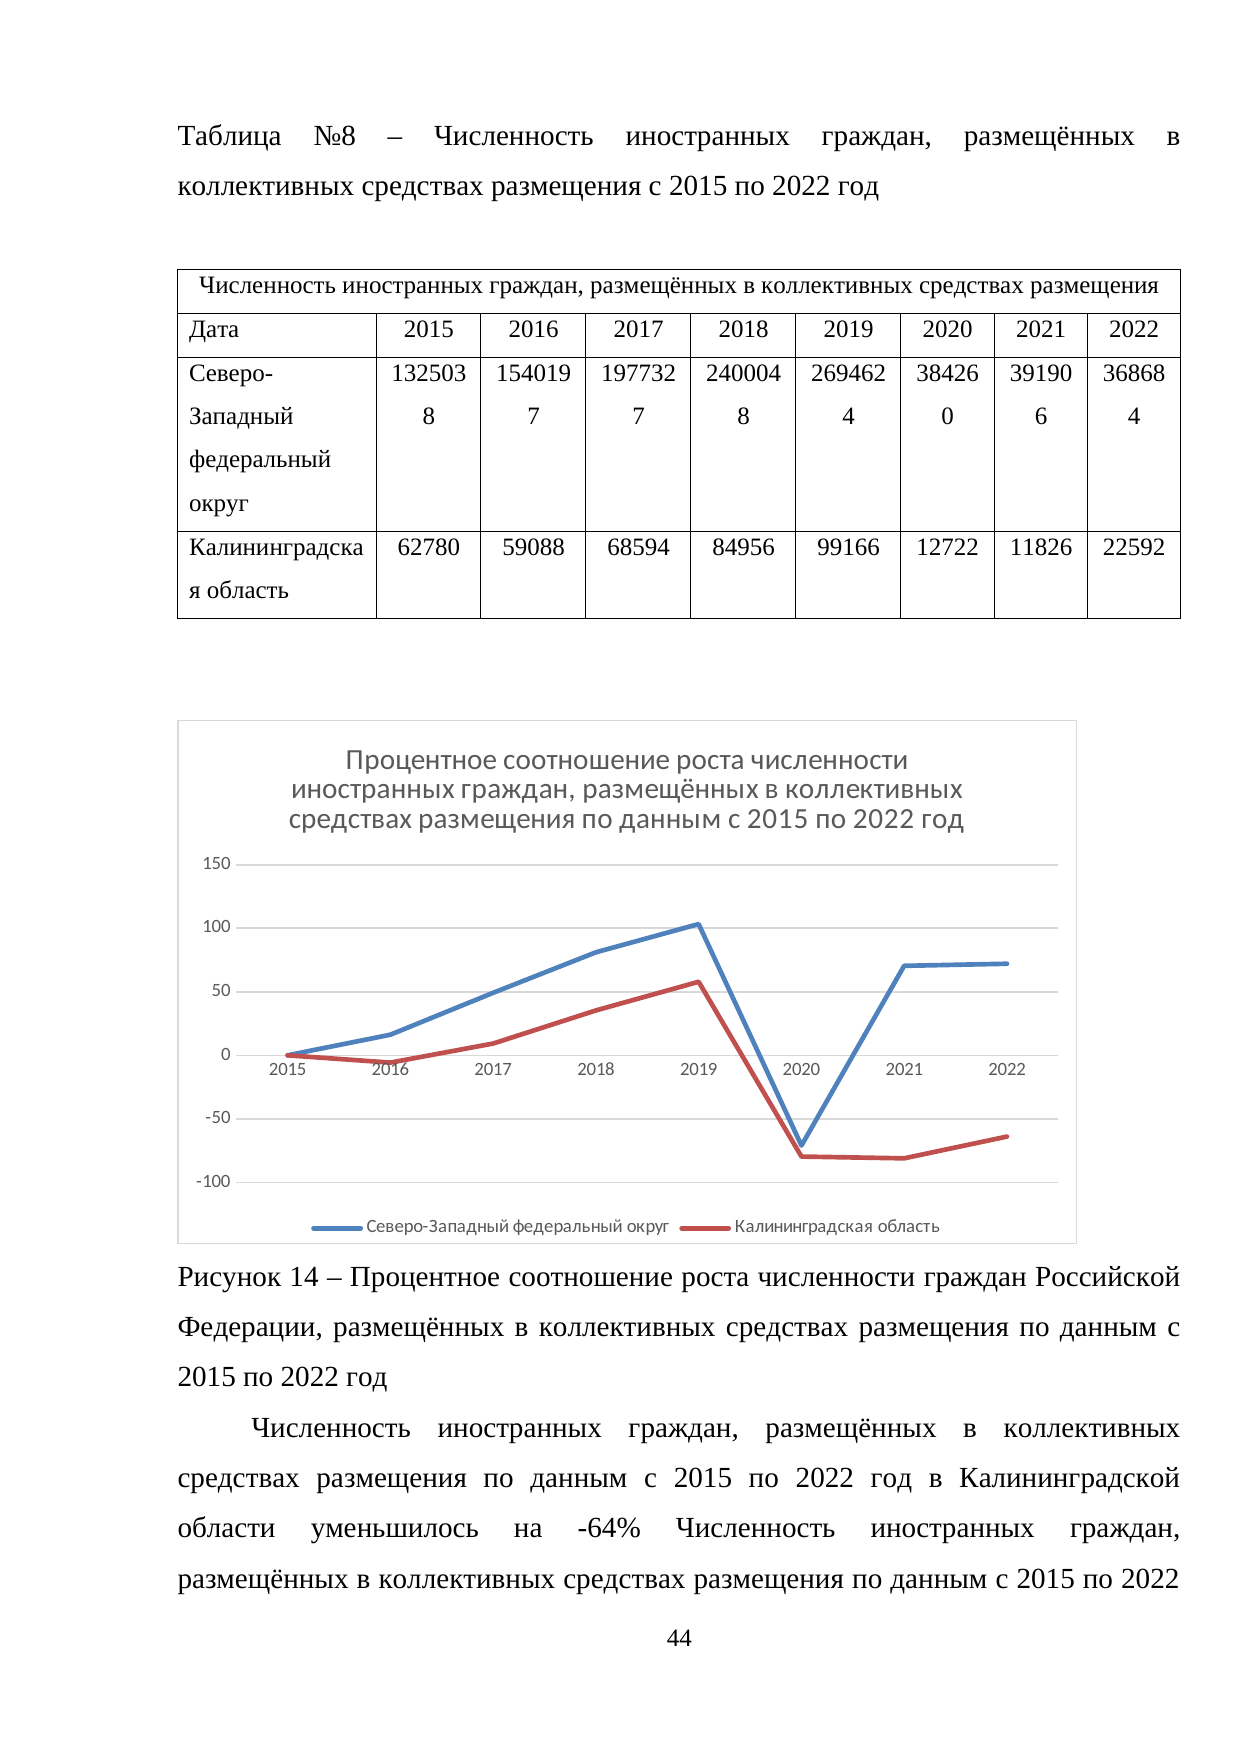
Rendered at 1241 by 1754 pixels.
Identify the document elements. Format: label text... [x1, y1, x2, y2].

table_cell 1977327 [586, 358, 690, 531]
table_cell 391906 [995, 358, 1087, 531]
table_cell 99166 [796, 532, 900, 618]
text Таблица №8 – Численность иностранных граждан, размещённых в коллективных средствах размещения с 2015 по 2022 год [177, 118, 1181, 202]
table_cell 2694624 [796, 358, 900, 531]
text Рисунок 14 – Процентное соотношение роста численности граждан Российской Федерации, размещённых в коллективных средствах размещения по данным с 2015 по 2022 год [177, 1259, 1181, 1393]
table_cell Северо-Западный федеральный округ [178, 358, 376, 531]
table_header Численность иностранных граждан, размещённых в коллективных средствах размещения [178, 270, 1180, 313]
table_cell 11826 [995, 532, 1087, 618]
table_cell 1325038 [377, 358, 480, 531]
table_cell 12722 [901, 532, 994, 618]
table_cell 22592 [1088, 532, 1180, 618]
table_cell 59088 [481, 532, 585, 618]
table_cell 2021 [995, 314, 1087, 357]
table_cell 368684 [1088, 358, 1180, 531]
table_cell 84956 [691, 532, 795, 618]
table_cell 68594 [586, 532, 690, 618]
table_cell 2018 [691, 314, 795, 357]
table_cell Калининградская область [178, 532, 376, 618]
table_cell Дата [178, 314, 376, 357]
table_cell 2015 [377, 314, 480, 357]
table_cell 2020 [901, 314, 994, 357]
table_cell 2022 [1088, 314, 1180, 357]
table_cell 1540197 [481, 358, 585, 531]
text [177, 1410, 1181, 1594]
table_cell 2017 [586, 314, 690, 357]
table_cell 2400048 [691, 358, 795, 531]
table_cell 62780 [377, 532, 480, 618]
table_cell 384260 [901, 358, 994, 531]
table_cell 2019 [796, 314, 900, 357]
table_cell 2016 [481, 314, 585, 357]
